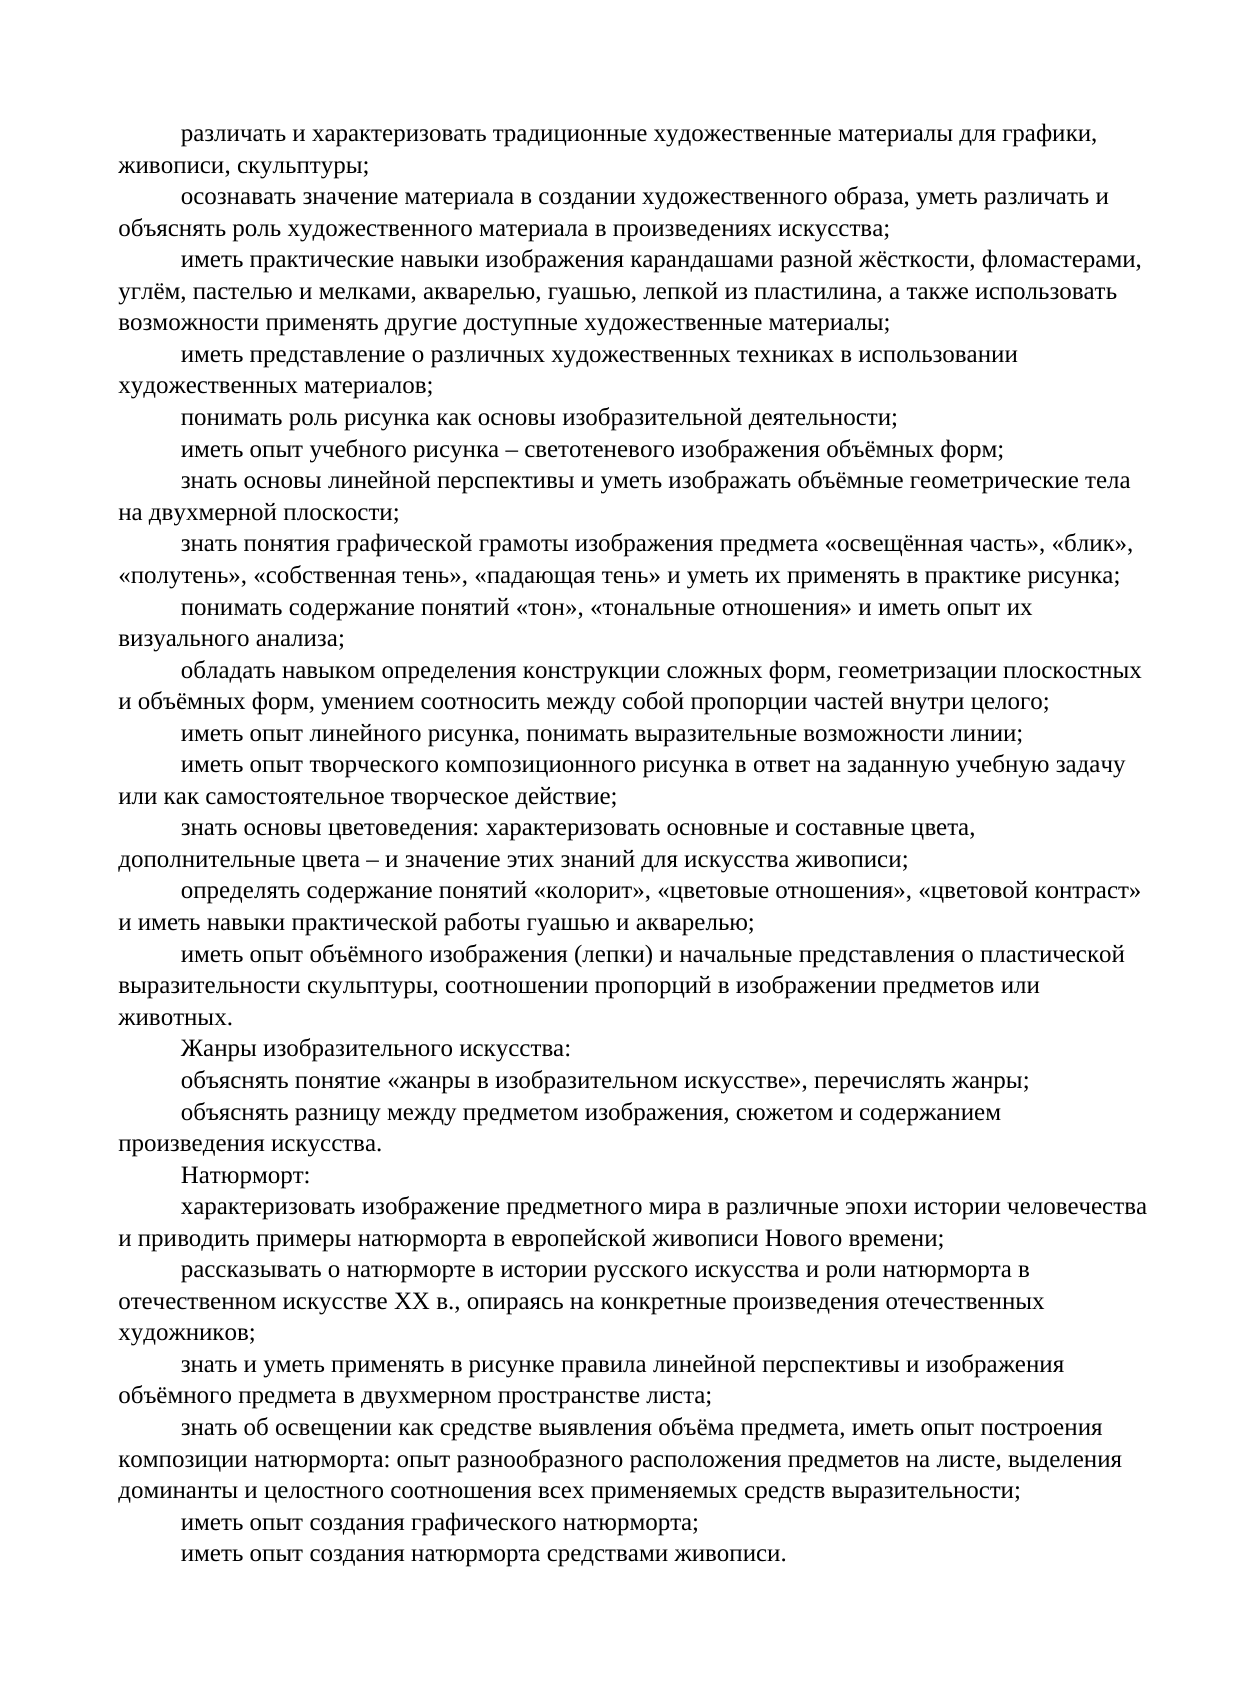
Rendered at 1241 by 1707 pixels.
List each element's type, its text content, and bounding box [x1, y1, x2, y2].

text знать об освещении как средстве выявления объёма предмета, иметь опыт построения композиции натюрморта: опыт разнообразного расположения предметов на листе, выделения доминанты и целостного соотношения всех применяемых средств выразительности; [118, 1412, 1152, 1504]
text рассказывать о натюрморте в истории русского искусства и роли натюрморта в отечественном искусстве ХХ в., опираясь на конкретные произведения отечественных художников; [118, 1254, 1152, 1346]
text понимать содержание понятий «тон», «тональные отношения» и иметь опыт их визуального анализа; [118, 592, 1152, 652]
text понимать роль рисунка как основы изобразительной деятельности; [118, 402, 1152, 431]
text Жанры изобразительного искусства: [118, 1033, 1152, 1062]
text характеризовать изображение предметного мира в различные эпохи истории человечества и приводить примеры натюрморта в европейской живописи Нового времени; [118, 1191, 1152, 1252]
text объяснять понятие «жанры в изобразительном искусстве», перечислять жанры; [118, 1065, 1152, 1094]
text иметь представление о различных художественных техниках в использовании художественных материалов; [118, 339, 1152, 399]
text знать основы линейной перспективы и уметь изображать объёмные геометрические тела на двухмерной плоскости; [118, 465, 1152, 526]
text иметь опыт создания натюрморта средствами живописи. [118, 1538, 1152, 1567]
text иметь опыт творческого композиционного рисунка в ответ на заданную учебную задачу или как самостоятельное творческое действие; [118, 749, 1152, 810]
text иметь практические навыки изображения карандашами разной жёсткости, фломастерами, углём, пастелью и мелками, акварелью, гуашью, лепкой из пластилина, а также использовать возможности применять другие доступные художественные материалы; [118, 244, 1152, 336]
text иметь опыт создания графического натюрморта; [118, 1507, 1152, 1536]
text объяснять разницу между предметом изображения, сюжетом и содержанием произведения искусства. [118, 1097, 1152, 1157]
text знать и уметь применять в рисунке правила линейной перспективы и изображения объёмного предмета в двухмерном пространстве листа; [118, 1349, 1152, 1409]
text Натюрморт: [118, 1160, 1152, 1188]
text обладать навыком определения конструкции сложных форм, геометризации плоскостных и объёмных форм, умением соотносить между собой пропорции частей внутри целого; [118, 655, 1152, 715]
text иметь опыт объёмного изображения (лепки) и начальные представления о пластической выразительности скульптуры, соотношении пропорций в изображении предметов или животных. [118, 939, 1152, 1031]
text различать и характеризовать традиционные художественные материалы для графики, живописи, скульптуры; [118, 118, 1152, 178]
text иметь опыт учебного рисунка – светотеневого изображения объёмных форм; [118, 434, 1152, 462]
text иметь опыт линейного рисунка, понимать выразительные возможности линии; [118, 718, 1152, 747]
text определять содержание понятий «колорит», «цветовые отношения», «цветовой контраст» и иметь навыки практической работы гуашью и акварелью; [118, 876, 1152, 936]
text знать понятия графической грамоты изображения предмета «освещённая часть», «блик», «полутень», «собственная тень», «падающая тень» и уметь их применять в практике рисунка; [118, 528, 1152, 589]
text знать основы цветоведения: характеризовать основные и составные цвета, дополнительные цвета – и значение этих знаний для искусства живописи; [118, 812, 1152, 873]
text осознавать значение материала в создании художественного образа, уметь различать и объяснять роль художественного материала в произведениях искусства; [118, 181, 1152, 242]
